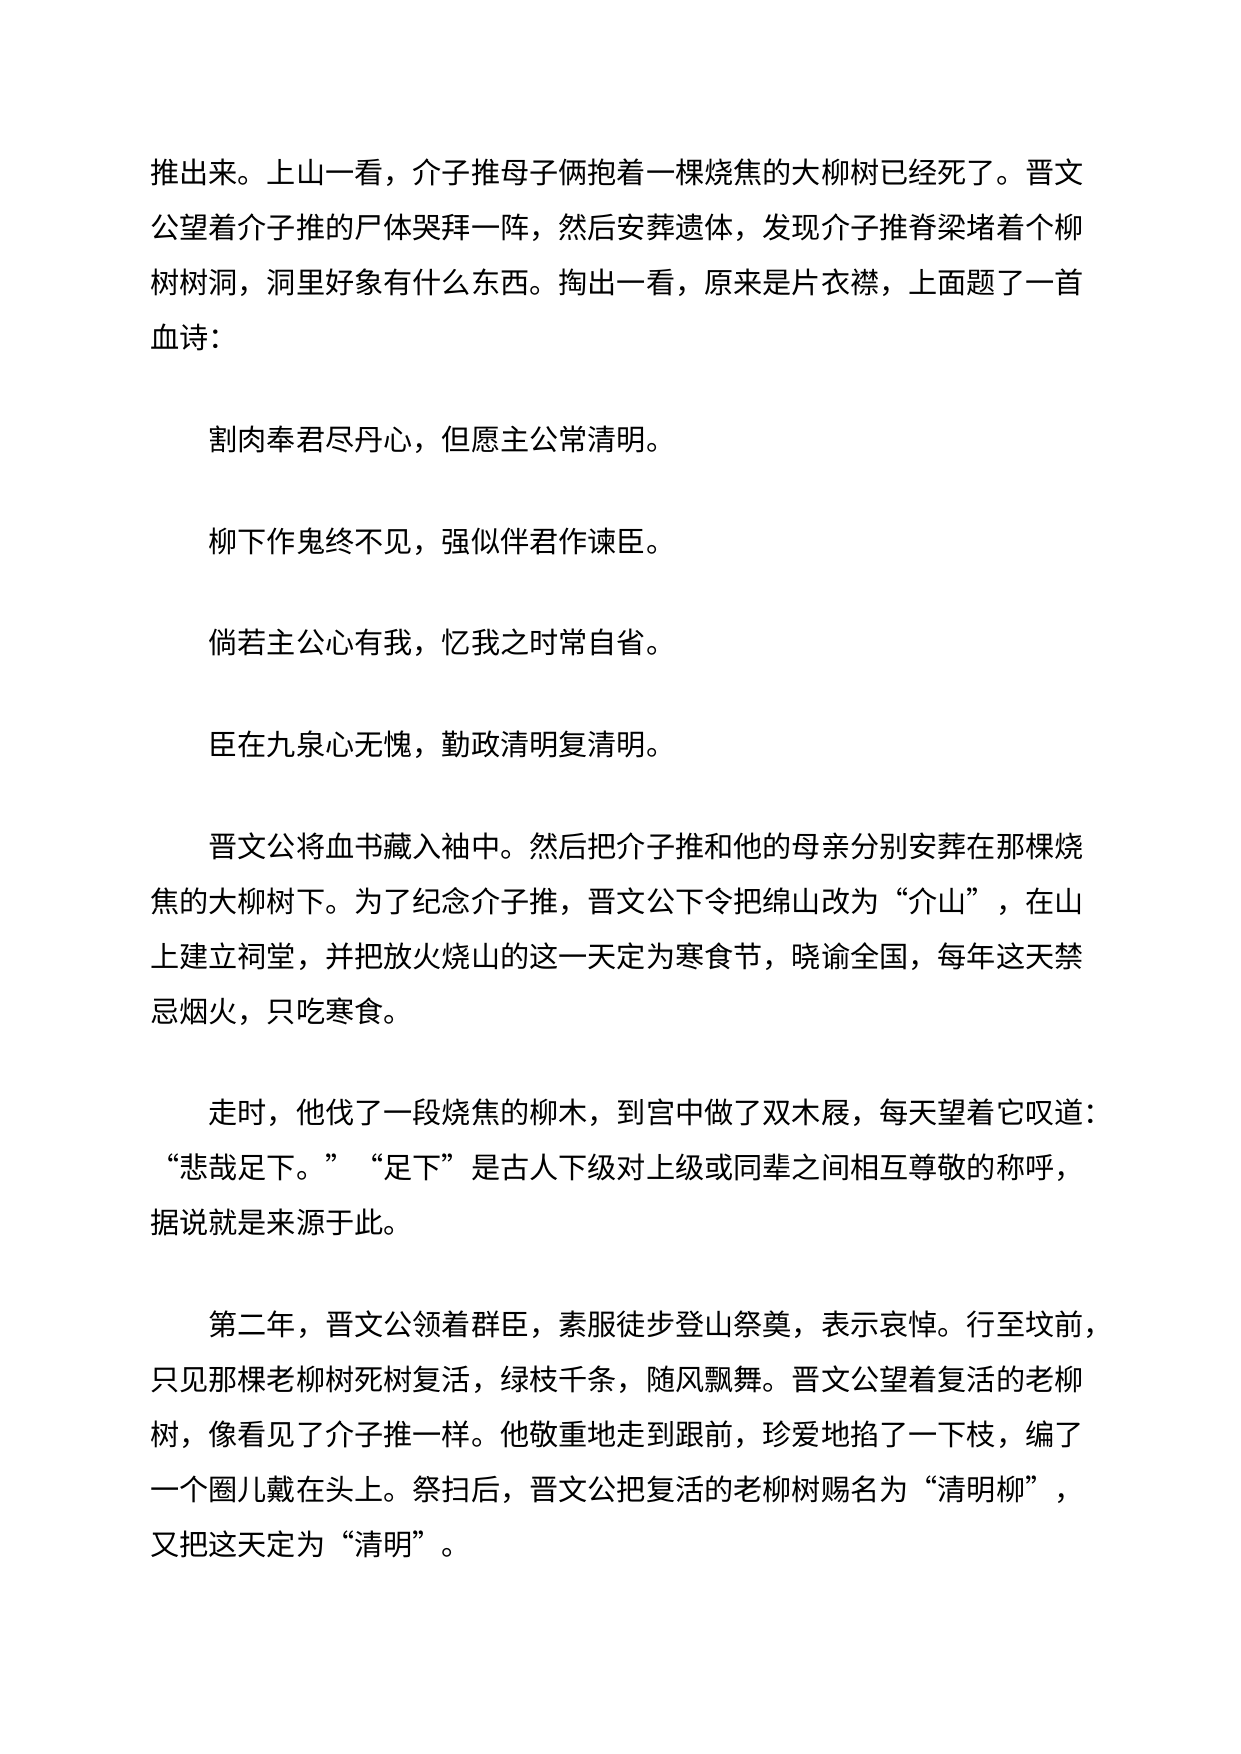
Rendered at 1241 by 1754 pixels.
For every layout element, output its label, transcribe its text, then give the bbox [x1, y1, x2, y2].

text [150, 150, 1090, 357]
text 晋文公将血书藏入袖中。然后把介子推和他的母亲分别安葬在那棵烧焦的大柳树下。为了纪念介子推，晋文公下令把绵山改为“介山”，在山上建立祠堂，并把放火烧山的这一天定为寒食节，晓谕全国，每年这天禁忌烟火，只吃寒食。 [150, 823, 1090, 1031]
text 臣在九泉心无愧，勤政清明复清明。 [150, 722, 1090, 764]
text 割肉奉君尽丹心，但愿主公常清明。 [150, 416, 1090, 459]
text 柳下作鬼终不见，强似伴君作谏臣。 [150, 518, 1090, 561]
text 第二年，晋文公领着群臣，素服徒步登山祭奠，表示哀悼。行至坟前，只见那棵老柳树死树复活，绿枝千条，随风飘舞。晋文公望着复活的老柳树，像看见了介子推一样。他敬重地走到跟前，珍爱地掐了一下枝，编了一个圈儿戴在头上。祭扫后，晋文公把复活的老柳树赐名为“清明柳”，又把这天定为“清明”。 [150, 1302, 1090, 1563]
text 倘若主公心有我，忆我之时常自省。 [150, 620, 1090, 662]
text 走时，他伐了一段烧焦的柳木，到宫中做了双木屐，每天望着它叹道：“悲哉足下。”“足下”是古人下级对上级或同辈之间相互尊敬的称呼，据说就是来源于此。 [150, 1090, 1090, 1242]
